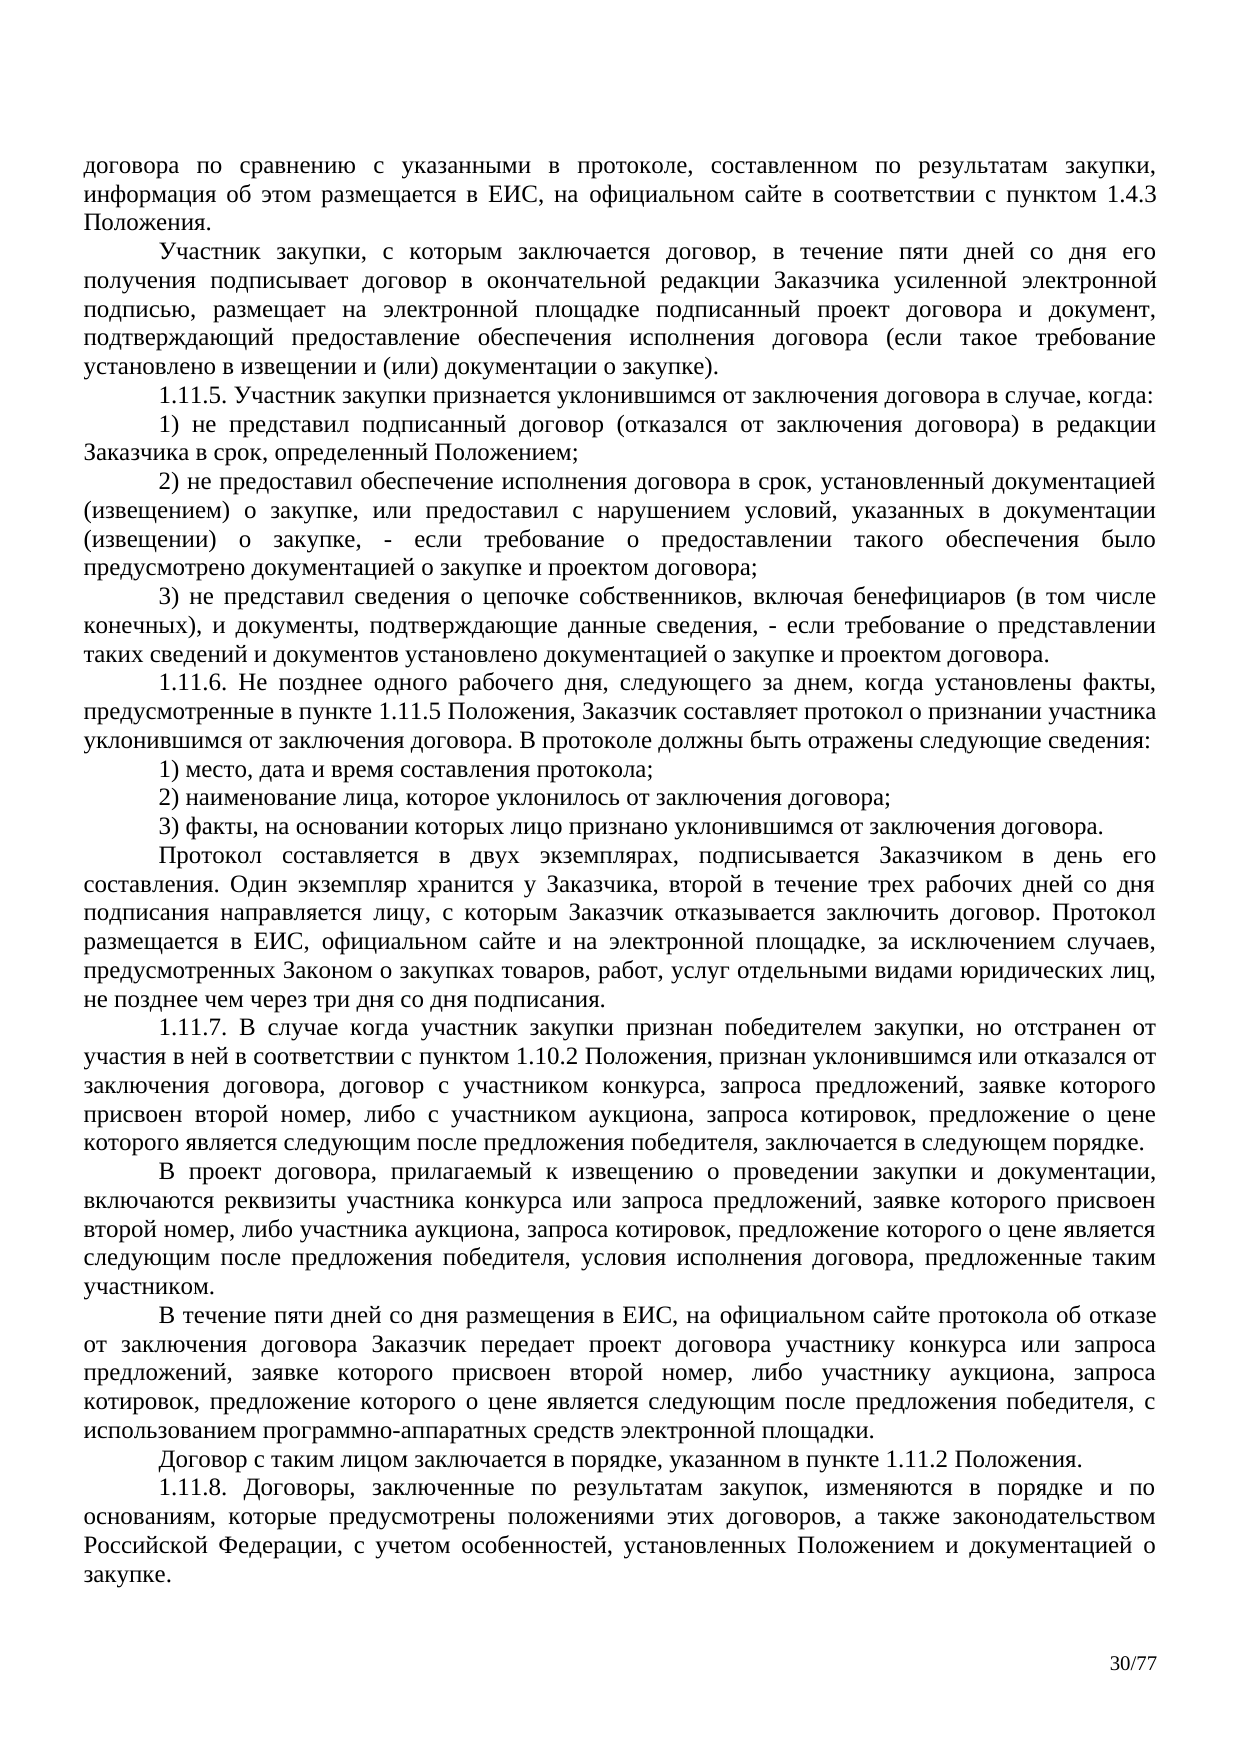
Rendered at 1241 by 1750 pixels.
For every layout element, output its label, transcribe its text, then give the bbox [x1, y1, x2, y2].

text 1) не представил подписанный договор (отказался от заключения договора) в редакции Заказчика в срок, определенный Положением; [83, 409, 1157, 466]
text 2) не предоставил обеспечение исполнения договора в срок, установленный документацией (извещением) о закупке, или предоставил с нарушением условий, указанных в документации (извещении) о закупке, - если требование о предоставлении такого обеспечения было предусмотрено документацией о закупке и проектом договора; [83, 466, 1157, 581]
text Протокол составляется в двух экземплярах, подписывается Заказчиком в день его составления. Один экземпляр хранится у Заказчика, второй в течение трех рабочих дней со дня подписания направляется лицу, с которым Заказчик отказывается заключить договор. Протокол размещается в ЕИС, официальном сайте и на электронной площадке, за исключением случаев, предусмотренных Законом о закупках товаров, работ, услуг отдельными видами юридических лиц, не позднее чем через три дня со дня подписания. [83, 840, 1157, 1012]
text 1.11.5. Участник закупки признается уклонившимся от заключения договора в случае, когда: [83, 380, 1157, 409]
text 1) место, дата и время составления протокола; [83, 754, 1157, 782]
text В течение пяти дней со дня размещения в ЕИС, на официальном сайте протокола об отказе от заключения договора Заказчик передает проект договора участнику конкурса или запроса предложений, заявке которого присвоен второй номер, либо участнику аукциона, запроса котировок, предложение которого о цене является следующим после предложения победителя, с использованием программно-аппаратных средств электронной площадки. [83, 1300, 1157, 1444]
text Участник закупки, с которым заключается договор, в течение пяти дней со дня его получения подписывает договор в окончательной редакции Заказчика усиленной электронной подписью, размещает на электронной площадке подписанный проект договора и документ, подтверждающий предоставление обеспечения исполнения договора (если такое требование установлено в извещении и (или) документации о закупке). [83, 236, 1157, 380]
text Договор с таким лицом заключается в порядке, указанном в пункте 1.11.2 Положения. [83, 1444, 1157, 1472]
text 1.11.8. Договоры, заключенные по результатам закупок, изменяются в порядке и по основаниям, которые предусмотрены положениями этих договоров, а также законодательством Российской Федерации, с учетом особенностей, установленных Положением и документацией о закупке. [83, 1472, 1157, 1587]
text 3) факты, на основании которых лицо признано уклонившимся от заключения договора. [83, 811, 1157, 840]
text В проект договора, прилагаемый к извещению о проведении закупки и документации, включаются реквизиты участника конкурса или запроса предложений, заявке которого присвоен второй номер, либо участника аукциона, запроса котировок, предложение которого о цене является следующим после предложения победителя, условия исполнения договора, предложенные таким участником. [83, 1156, 1157, 1300]
text 1.11.7. В случае когда участник закупки признан победителем закупки, но отстранен от участия в ней в соответствии с пунктом 1.10.2 Положения, признан уклонившимся или отказался от заключения договора, договор с участником конкурса, запроса предложений, заявке которого присвоен второй номер, либо с участником аукциона, запроса котировок, предложение о цене которого является следующим после предложения победителя, заключается в следующем порядке. [83, 1012, 1157, 1156]
text 1.11.6. Не позднее одного рабочего дня, следующего за днем, когда установлены факты, предусмотренные в пункте 1.11.5 Положения, Заказчик составляет протокол о признании участника уклонившимся от заключения договора. В протоколе должны быть отражены следующие сведения: [83, 667, 1157, 754]
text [83, 150, 1157, 236]
text 2) наименование лица, которое уклонилось от заключения договора; [83, 782, 1157, 811]
text 3) не представил сведения о цепочке собственников, включая бенефициаров (в том числе конечных), и документы, подтверждающие данные сведения, - если требование о представлении таких сведений и документов установлено документацией о закупке и проектом договора. [83, 581, 1157, 667]
